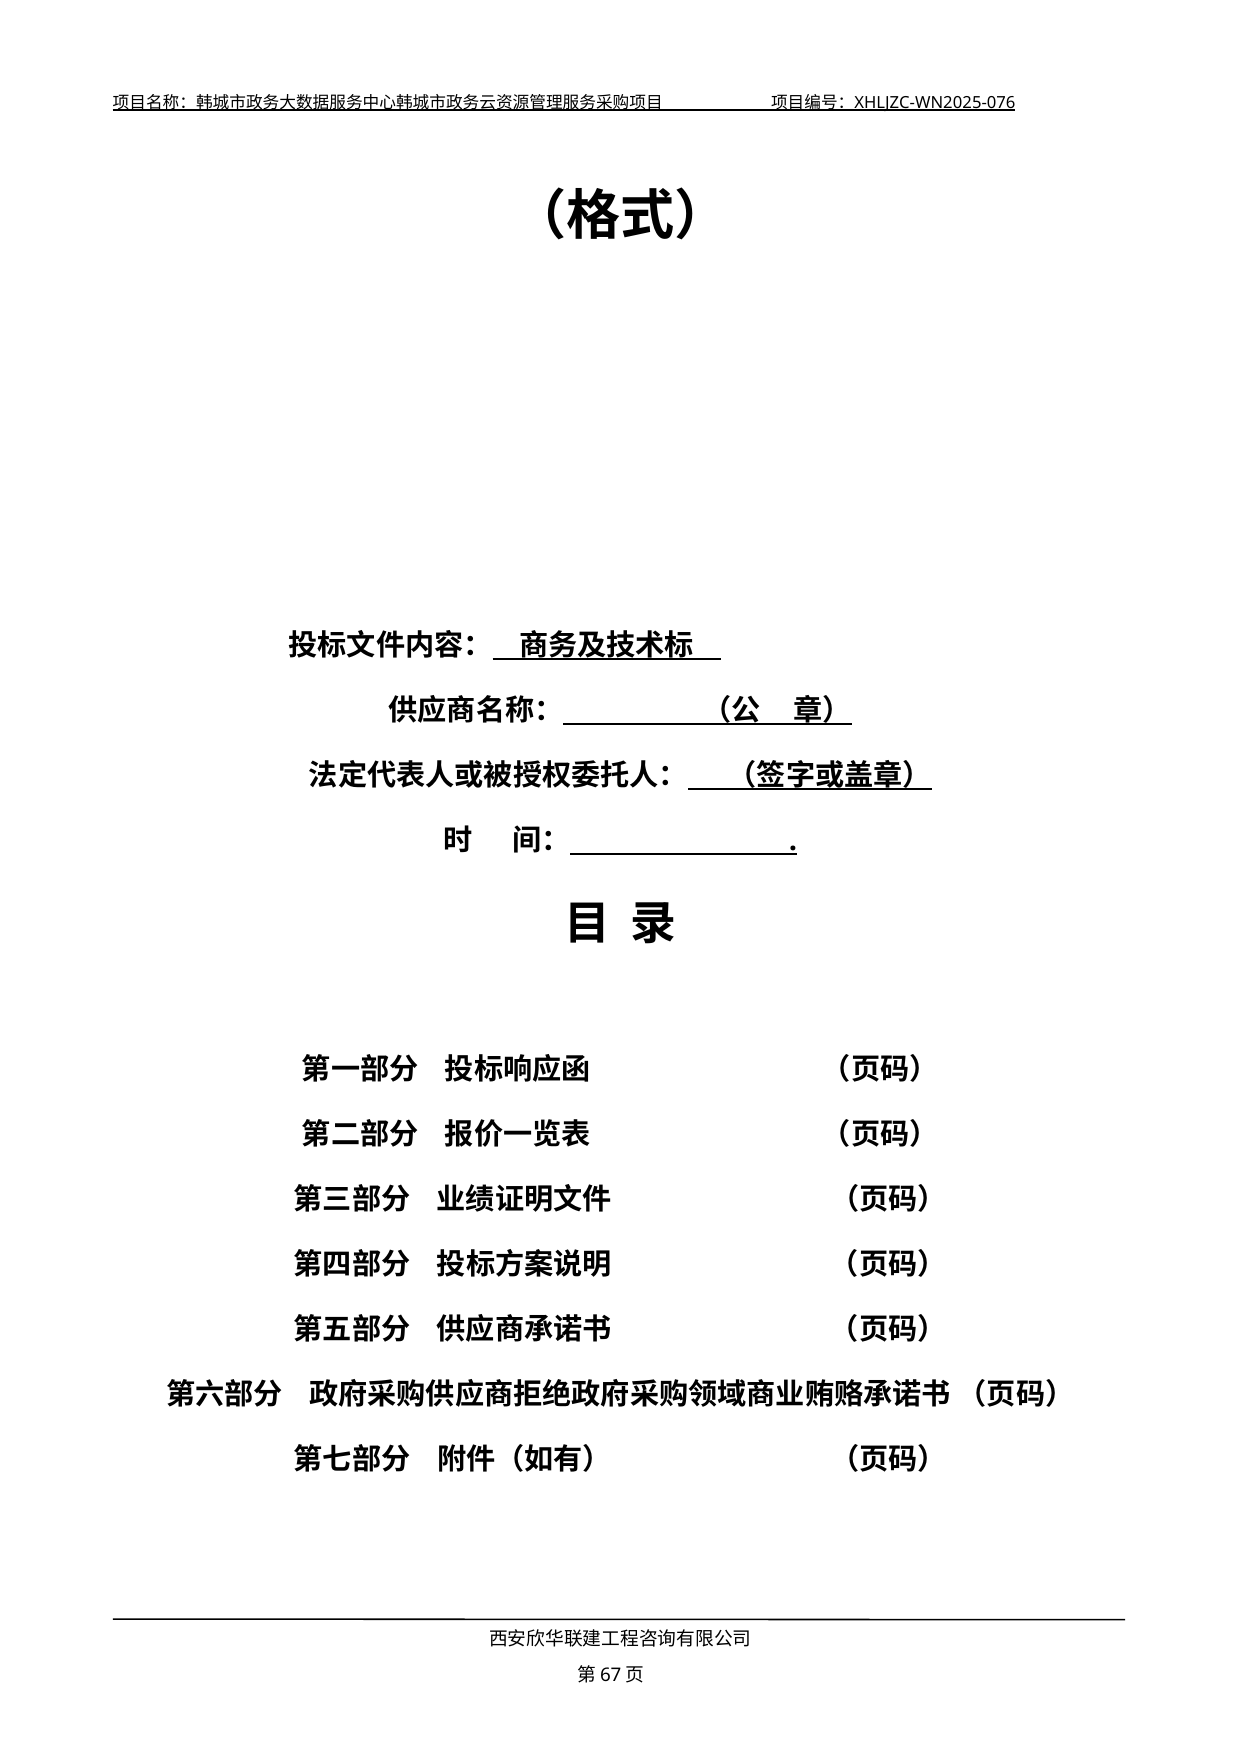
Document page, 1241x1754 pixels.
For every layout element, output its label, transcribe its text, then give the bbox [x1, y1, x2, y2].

text 第四部分 投标方案说明 （页码） [112, 1229, 1128, 1294]
text 第五部分 供应商承诺书 （页码） [112, 1294, 1128, 1359]
text 第三部分 业绩证明文件 （页码） [112, 1164, 1128, 1229]
text 第七部分 附件（如有） （页码） [112, 1424, 1128, 1489]
text 法定代表人或被授权委托人： （签字或盖章） [112, 740, 1128, 805]
text 投标文件内容： 商务及技术标 [112, 610, 1128, 675]
text 供应商名称： （公 章） [112, 675, 1128, 740]
text 时 间： . [112, 805, 1128, 870]
text 第六部分 政府采购供应商拒绝政府采购领域商业贿赂承诺书 （页码） [112, 1359, 1128, 1424]
text 目 录 [112, 870, 1128, 968]
text 第二部分 报价一览表 （页码） [112, 1099, 1128, 1164]
text 第一部分 投标响应函 （页码） [112, 1034, 1128, 1099]
text （格式） [112, 162, 1128, 259]
